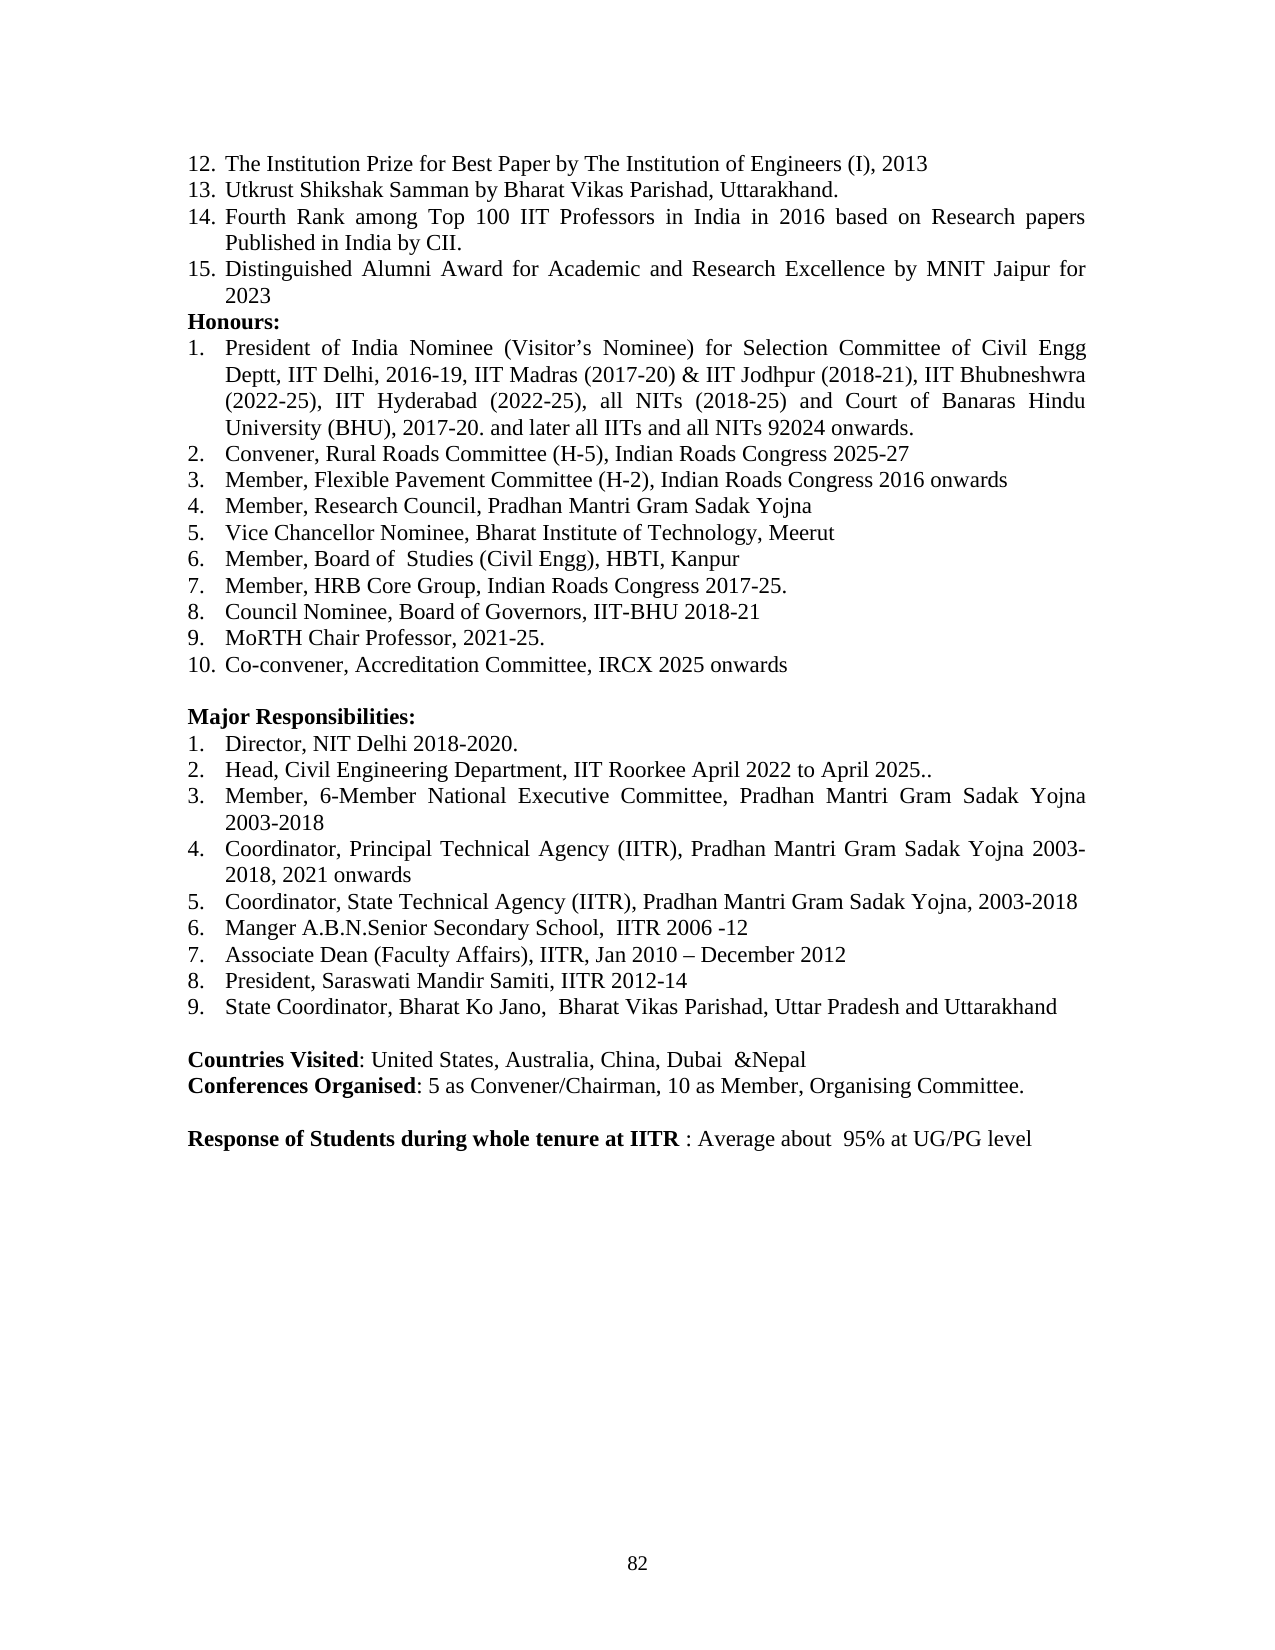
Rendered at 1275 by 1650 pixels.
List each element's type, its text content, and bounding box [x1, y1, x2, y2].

list The Institution Prize for Best Paper by The Institution of Engineers (I), 2013 [187, 150, 1087, 176]
text Countries Visited: United States, Australia, China, Dubai &Nepal [187, 1046, 1087, 1072]
list Member, Research Council, Pradhan Mantri Gram Sadak Yojna [187, 493, 1087, 519]
list Coordinator, Principal Technical Agency (IITR), Pradhan Mantri Gram Sadak Yojna 2003-2018, 2021 onwards [187, 835, 1087, 888]
list Member, 6-Member National Executive Committee, Pradhan Mantri Gram Sadak Yojna 2003-2018 [187, 782, 1087, 835]
list Co-convener, Accreditation Committee, IRCX 2025 onwards [187, 651, 1087, 677]
list Member, HRB Core Group, Indian Roads Congress 2017-25. [187, 572, 1087, 598]
list State Coordinator, Bharat Ko Jano, Bharat Vikas Parishad, Uttar Pradesh and Uttarakhand [187, 993, 1087, 1020]
list Distinguished Alumni Award for Academic and Research Excellence by MNIT Jaipur for 2023 [187, 255, 1087, 308]
text Response of Students during whole tenure at IITR : Average about 95% at UG/PG level [187, 1125, 1087, 1151]
text Conferences Organised: 5 as Convener/Chairman, 10 as Member, Organising Committee. [187, 1072, 1087, 1099]
list Utkrust Shikshak Samman by Bharat Vikas Parishad, Uttarakhand. [187, 176, 1087, 203]
text Honours: [187, 308, 1087, 334]
list Member, Board of Studies (Civil Engg), HBTI, [187, 545, 1087, 572]
list Fourth Rank among Top 100 IIT Professors in India in 2016 based on Research papers Published in India by CII. [187, 203, 1087, 255]
list Head, Civil Engineering Department, IIT Roorkee April 2022 to April 2025.. [187, 756, 1087, 782]
text Major Responsibilities: [187, 703, 1087, 730]
list Coordinator, State Technical Agency (IITR), Pradhan Mantri Gram Sadak Yojna, 2003-2018 [187, 888, 1087, 914]
list Associate Dean (Faculty Affairs), IITR, Jan 2010 – December 2012 [187, 941, 1087, 967]
list Convener, Rural Roads Committee (H-5), Indian Roads Congress 2025-27 [187, 440, 1087, 466]
list Vice Chancellor Nominee, Bharat Institute of Technology, [187, 519, 1087, 545]
list Council Nominee, Board of Governors, IIT-BHU 2018-21 [187, 598, 1087, 624]
list MoRTH Chair Professor, 2021-25. [187, 624, 1087, 651]
list President of India Nominee (Visitor’s Nominee) for Selection Committee of Civil Engg Deptt, IIT Delhi, 2016-19, IIT Madras (2017-20) & IIT Jodhpur (2018-21), IIT Bhubneshwra (2022-25), IIT Hyderabad (2022-25), all NITs (2018-25) and Court of Banaras Hindu University (BHU), 2017-20. and later all IITs and all NITs 92024 onwards. [187, 334, 1087, 440]
list President, Saraswati Mandir Samiti, IITR 2012-14 [187, 967, 1087, 993]
list Director, NIT Delhi 2018-2020. [187, 730, 1087, 756]
list Manger A.B.N.Senior Secondary School, IITR 2006 -12 [187, 914, 1087, 941]
list Member, Flexible Pavement Committee (H-2), Indian Roads Congress 2016 onwards [187, 466, 1087, 493]
